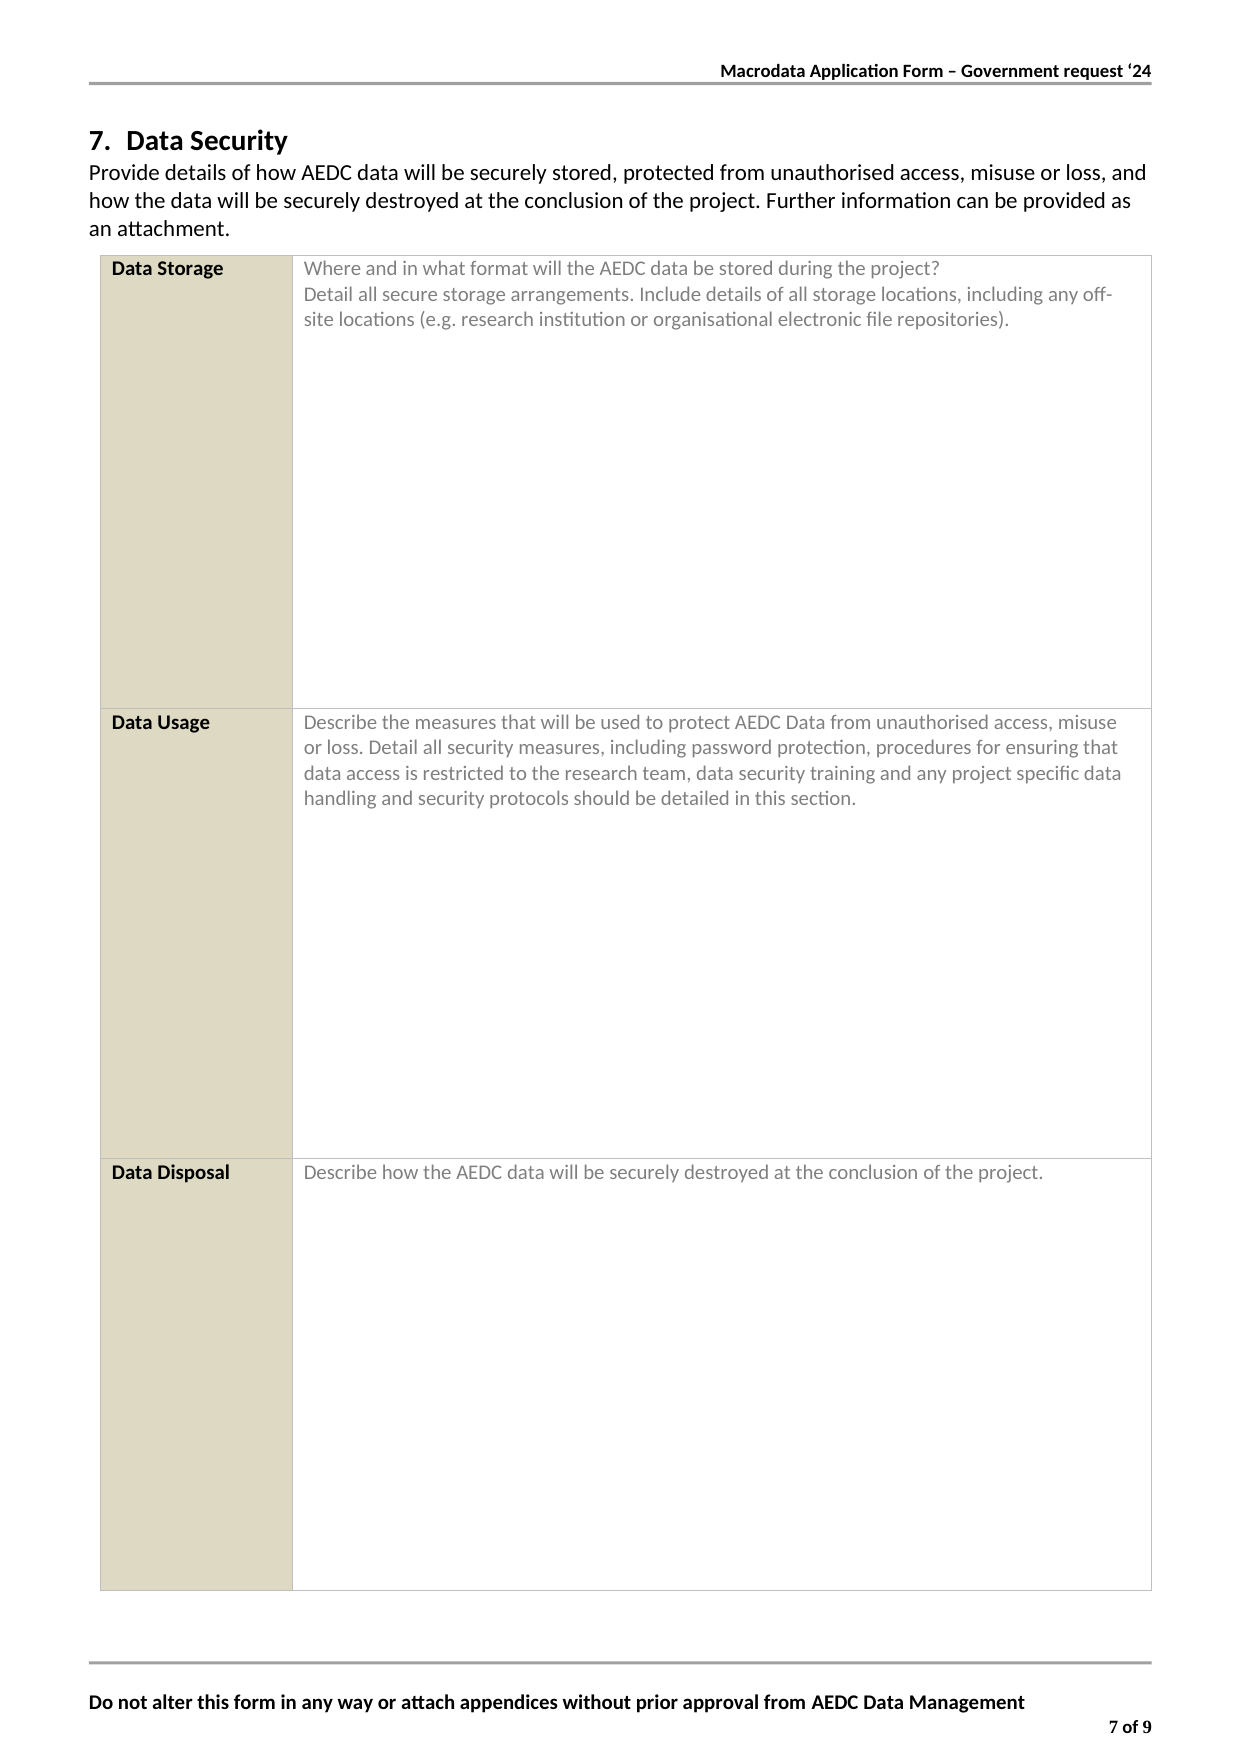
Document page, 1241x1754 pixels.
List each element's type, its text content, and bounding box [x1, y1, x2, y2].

text Provide details of how AEDC data will be securely stored, protected from unauthorised access, misuse or loss, and how the data will be securely destroyed at the conclusion of the project. Further information can be provided as an attachment. [89, 158, 1152, 242]
table_cell Data Usage [101, 709, 292, 1158]
subtitle Data Security [89, 122, 1152, 158]
table_header Data Storage [101, 256, 292, 708]
table_cell Data Disposal [101, 1159, 292, 1590]
